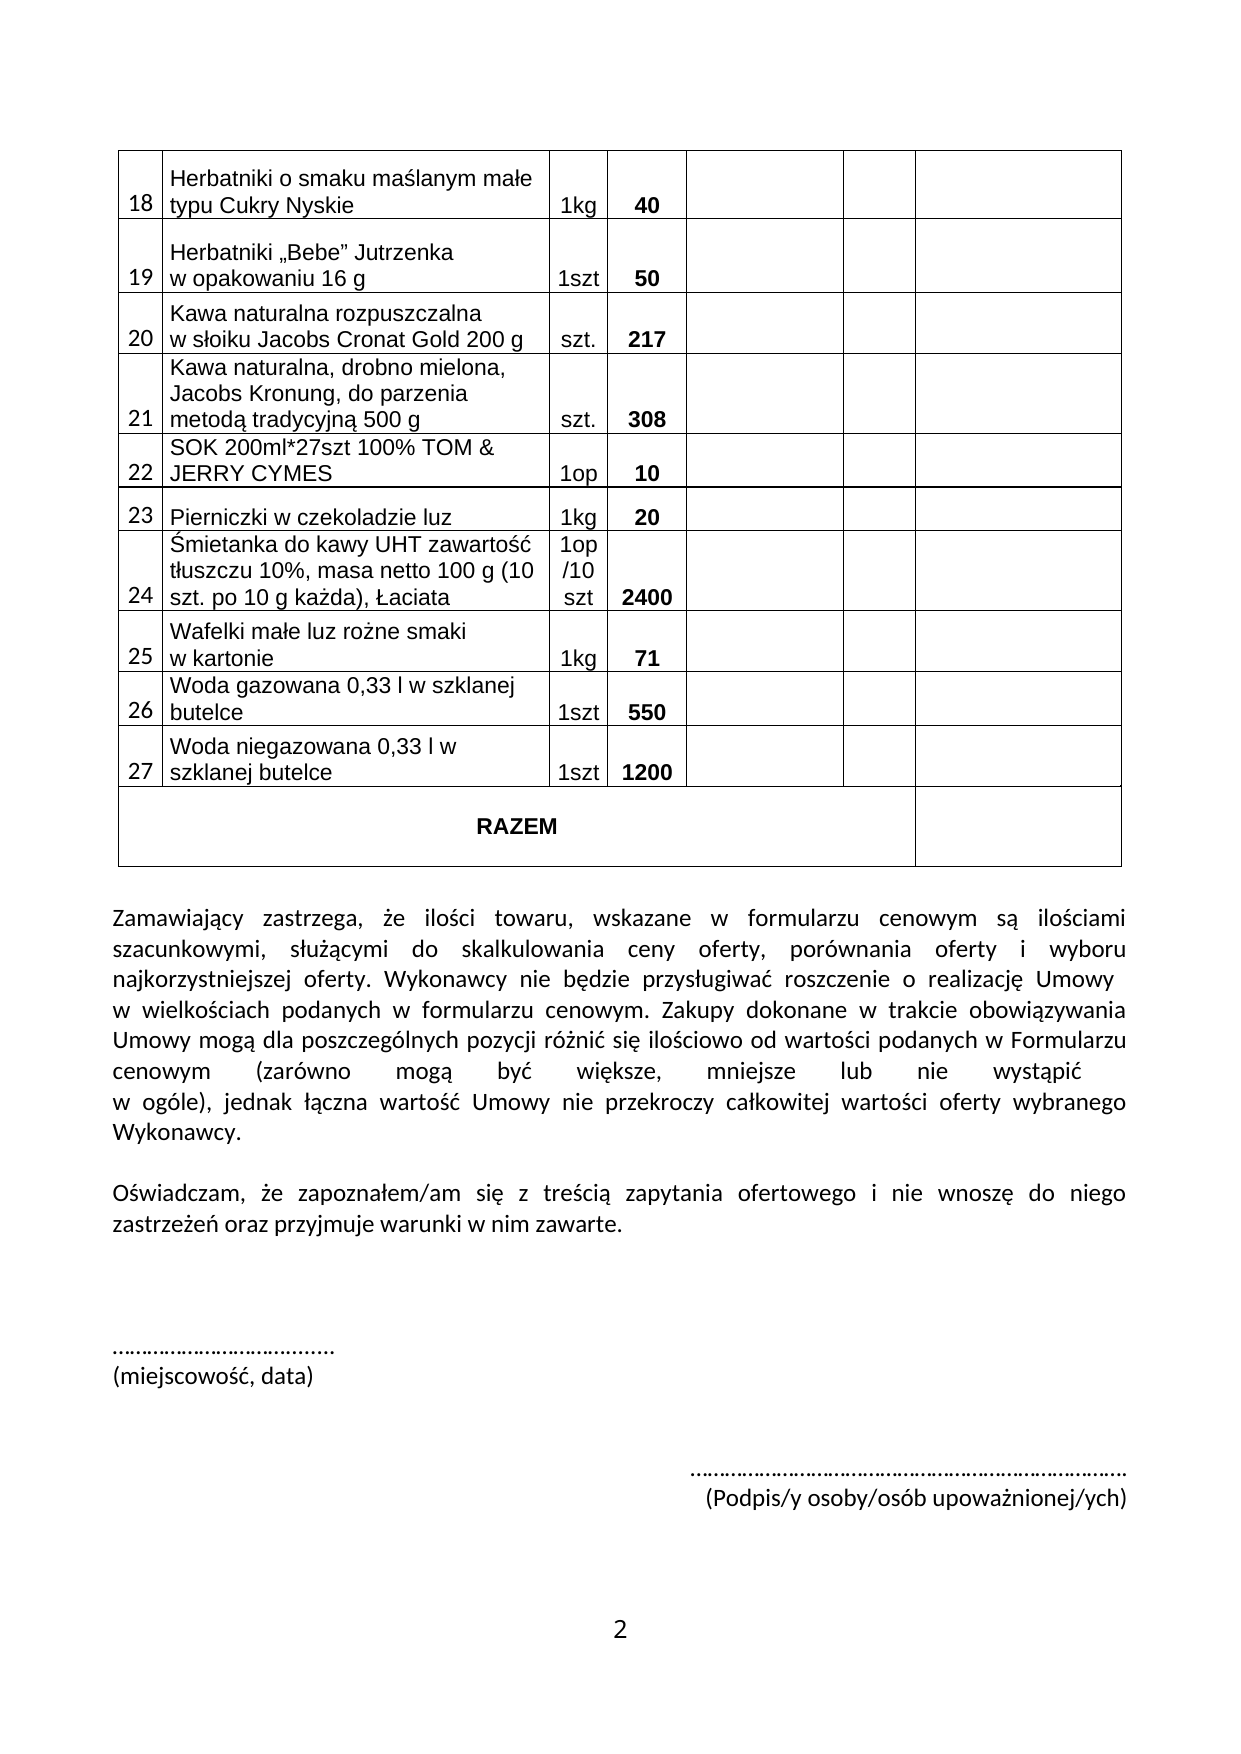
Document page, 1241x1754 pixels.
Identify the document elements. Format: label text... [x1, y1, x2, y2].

table_cell [687, 434, 843, 486]
table_cell 550 [608, 672, 686, 725]
text …………………………………………………………………. [112, 1452, 1128, 1482]
table_cell Woda niegazowana 0,33 l w szklanej butelce [163, 726, 549, 786]
table_cell Herbatniki o smaku maślanym małe typu Cukry Nyskie [163, 151, 549, 218]
text Zamawiający zastrzega, że ilości towaru, wskazane w formularzu cenowym są ilościami szacunkowymi, służącymi do skalkulowania ceny oferty, porównania oferty i wyboru najkorzystniejszej oferty. Wykonawcy nie będzie przysługiwać roszczenie o realizację Umowy w wielkościach podanych w formularzu cenowym. Zakupy dokonane w trakcie obowiązywania Umowy mogą dla poszczególnych pozycji różnić się ilościowo od wartości podanych w Formularzu cenowym (zarówno mogą być większe, mniejsze lub nie wystąpić w ogóle), jednak łączna wartość Umowy nie przekroczy całkowitej wartości oferty wybranego Wykonawcy. [112, 902, 1128, 1147]
table_cell [916, 293, 1121, 352]
table_cell 23 [119, 488, 162, 530]
table_cell Wafelki małe luz rożne smaki w kartonie [163, 611, 549, 671]
table_cell [844, 354, 915, 433]
table_cell 71 [608, 611, 686, 671]
table_cell [844, 531, 915, 610]
table_cell 1kg [550, 488, 607, 530]
table_cell 217 [608, 293, 686, 352]
table_cell 2400 [608, 531, 686, 610]
table_cell 25 [119, 611, 162, 671]
table_cell [687, 293, 843, 352]
table_cell Pierniczki w czekoladzie luz [163, 488, 549, 530]
table_cell 20 [608, 488, 686, 530]
table_cell [687, 354, 843, 433]
table_cell [916, 672, 1121, 725]
table_cell [916, 531, 1121, 610]
table_cell 10 [608, 434, 686, 486]
table_cell RAZEM [119, 787, 915, 866]
table_cell [916, 726, 1121, 786]
table_cell [916, 488, 1121, 530]
table_cell [916, 151, 1121, 218]
table_cell [844, 611, 915, 671]
table_cell [687, 611, 843, 671]
table_cell [687, 488, 843, 530]
table_cell 1szt [550, 219, 607, 292]
text …………………………........ [112, 1330, 1128, 1360]
table_cell Kawa naturalna rozpuszczalna w słoiku Jacobs Cronat Gold 200 g [163, 293, 549, 352]
table_cell 50 [608, 219, 686, 292]
table_cell 21 [119, 354, 162, 433]
table_cell [687, 151, 843, 218]
table_cell 1szt [550, 672, 607, 725]
table_cell Herbatniki „Bebe” Jutrzenka w opakowaniu 16 g [163, 219, 549, 292]
table_cell [916, 354, 1121, 433]
table_cell Kawa naturalna, drobno mielona, Jacobs Kronung, do parzenia metodą tradycyjną 500 g [163, 354, 549, 433]
table_cell 1kg [550, 611, 607, 671]
table_cell 22 [119, 434, 162, 486]
table_cell Śmietanka do kawy UHT zawartość tłuszczu 10%, masa netto 100 g (10 szt. po 10 g każda), Łaciata [163, 531, 549, 610]
table_cell szt. [550, 293, 607, 352]
table_cell 1kg [550, 151, 607, 218]
table_cell 1op [550, 434, 607, 486]
table_cell [687, 219, 843, 292]
table_cell [916, 219, 1121, 292]
table_cell 26 [119, 672, 162, 725]
table_cell 24 [119, 531, 162, 610]
table_cell [844, 293, 915, 352]
table_cell 1op/10 szt [550, 531, 607, 610]
table_cell Woda gazowana 0,33 l w szklanej butelce [163, 672, 549, 725]
table_cell [844, 488, 915, 530]
table_cell [687, 672, 843, 725]
table_cell 19 [119, 219, 162, 292]
table_cell SOK 200ml*27szt 100% TOM & JERRY CYMES [163, 434, 549, 486]
table_cell [844, 151, 915, 218]
table_cell [844, 726, 915, 786]
table_cell szt. [550, 354, 607, 433]
table_cell 40 [608, 151, 686, 218]
table_cell [844, 219, 915, 292]
table_cell [916, 611, 1121, 671]
table_cell [916, 787, 1121, 866]
text (Podpis/y osoby/osób upoważnionej/ych) [112, 1482, 1128, 1513]
table_cell 1szt [550, 726, 607, 786]
table_cell 308 [608, 354, 686, 433]
table_cell 1200 [608, 726, 686, 786]
table_cell [844, 672, 915, 725]
text (miejscowość, data) [112, 1360, 1128, 1391]
table_cell [687, 531, 843, 610]
table_cell [844, 434, 915, 486]
table_cell 18 [119, 151, 162, 218]
table_cell [916, 434, 1121, 486]
table_cell [687, 726, 843, 786]
text Oświadczam, że zapoznałem/am się z treścią zapytania ofertowego i nie wnoszę do niego zastrzeżeń oraz przyjmuje warunki w nim zawarte. [112, 1147, 1128, 1238]
table_cell 20 [119, 293, 162, 352]
table_cell 27 [119, 726, 162, 786]
